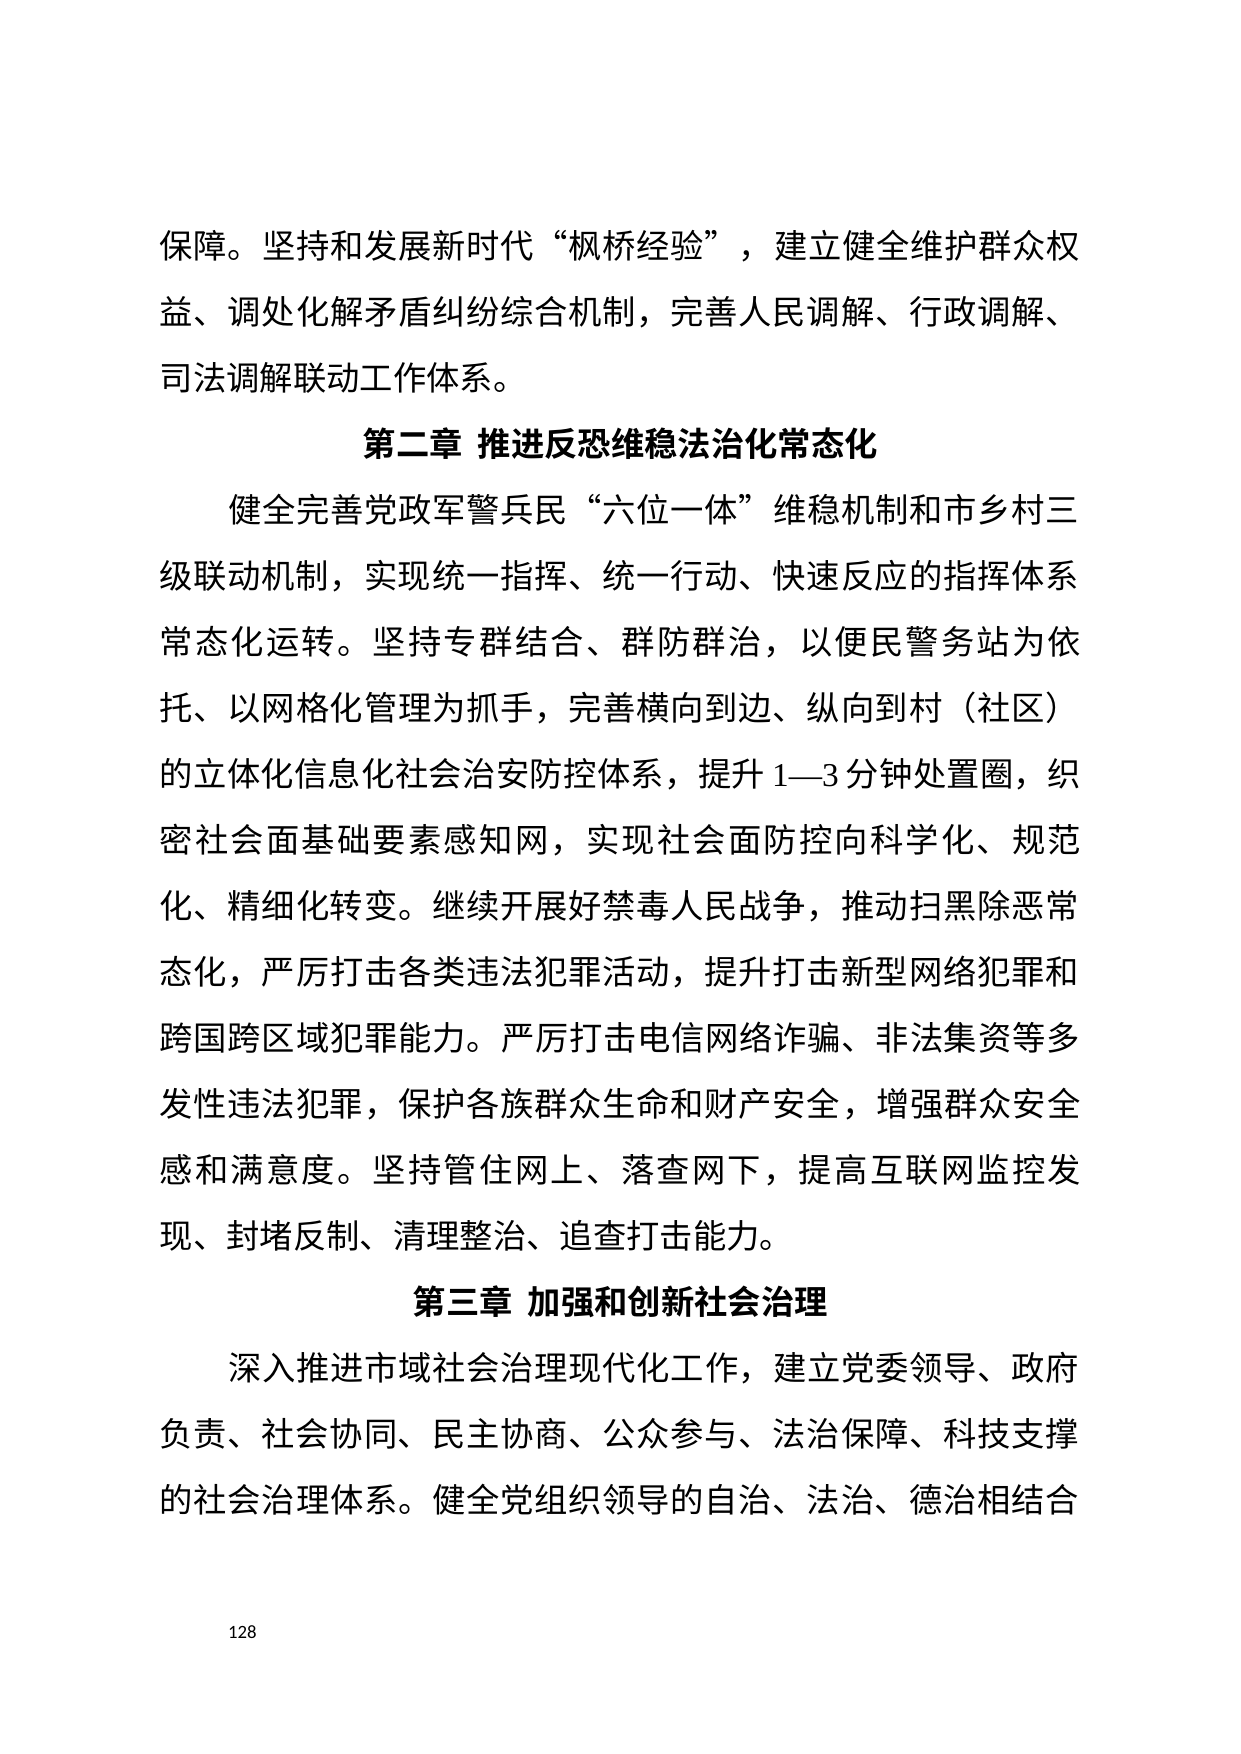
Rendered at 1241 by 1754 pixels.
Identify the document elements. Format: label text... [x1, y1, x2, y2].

subtitle 第二章 推进反恐维稳法治化常态化 [159, 409, 1081, 475]
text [159, 1333, 1081, 1531]
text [159, 211, 1081, 409]
subtitle 第三章 加强和创新社会治理 [159, 1267, 1081, 1333]
text 健全完善党政军警兵民“六位一体”维稳机制和市乡村三级联动机制，实现统一指挥、统一行动、快速反应的指挥体系常态化运转。坚持专群结合、群防群治，以便民警务站为依托、以网格化管理为抓手，完善横向到边、纵向到村（社区）的立体化信息化社会治安防控体系，提升1—3分钟处置圈，织密社会面基础要素感知网，实现社会面防控向科学化、规范化、精细化转变。继续开展好禁毒人民战争，推动扫黑除恶常态化，严厉打击各类违法犯罪活动，提升打击新型网络犯罪和跨国跨区域犯罪能力。严厉打击电信网络诈骗、非法集资等多发性违法犯罪，保护各族群众生命和财产安全，增强群众安全感和满意度。坚持管住网上、落查网下，提高互联网监控发现、封堵反制、清理整治、追查打击能力。 [159, 475, 1081, 1267]
